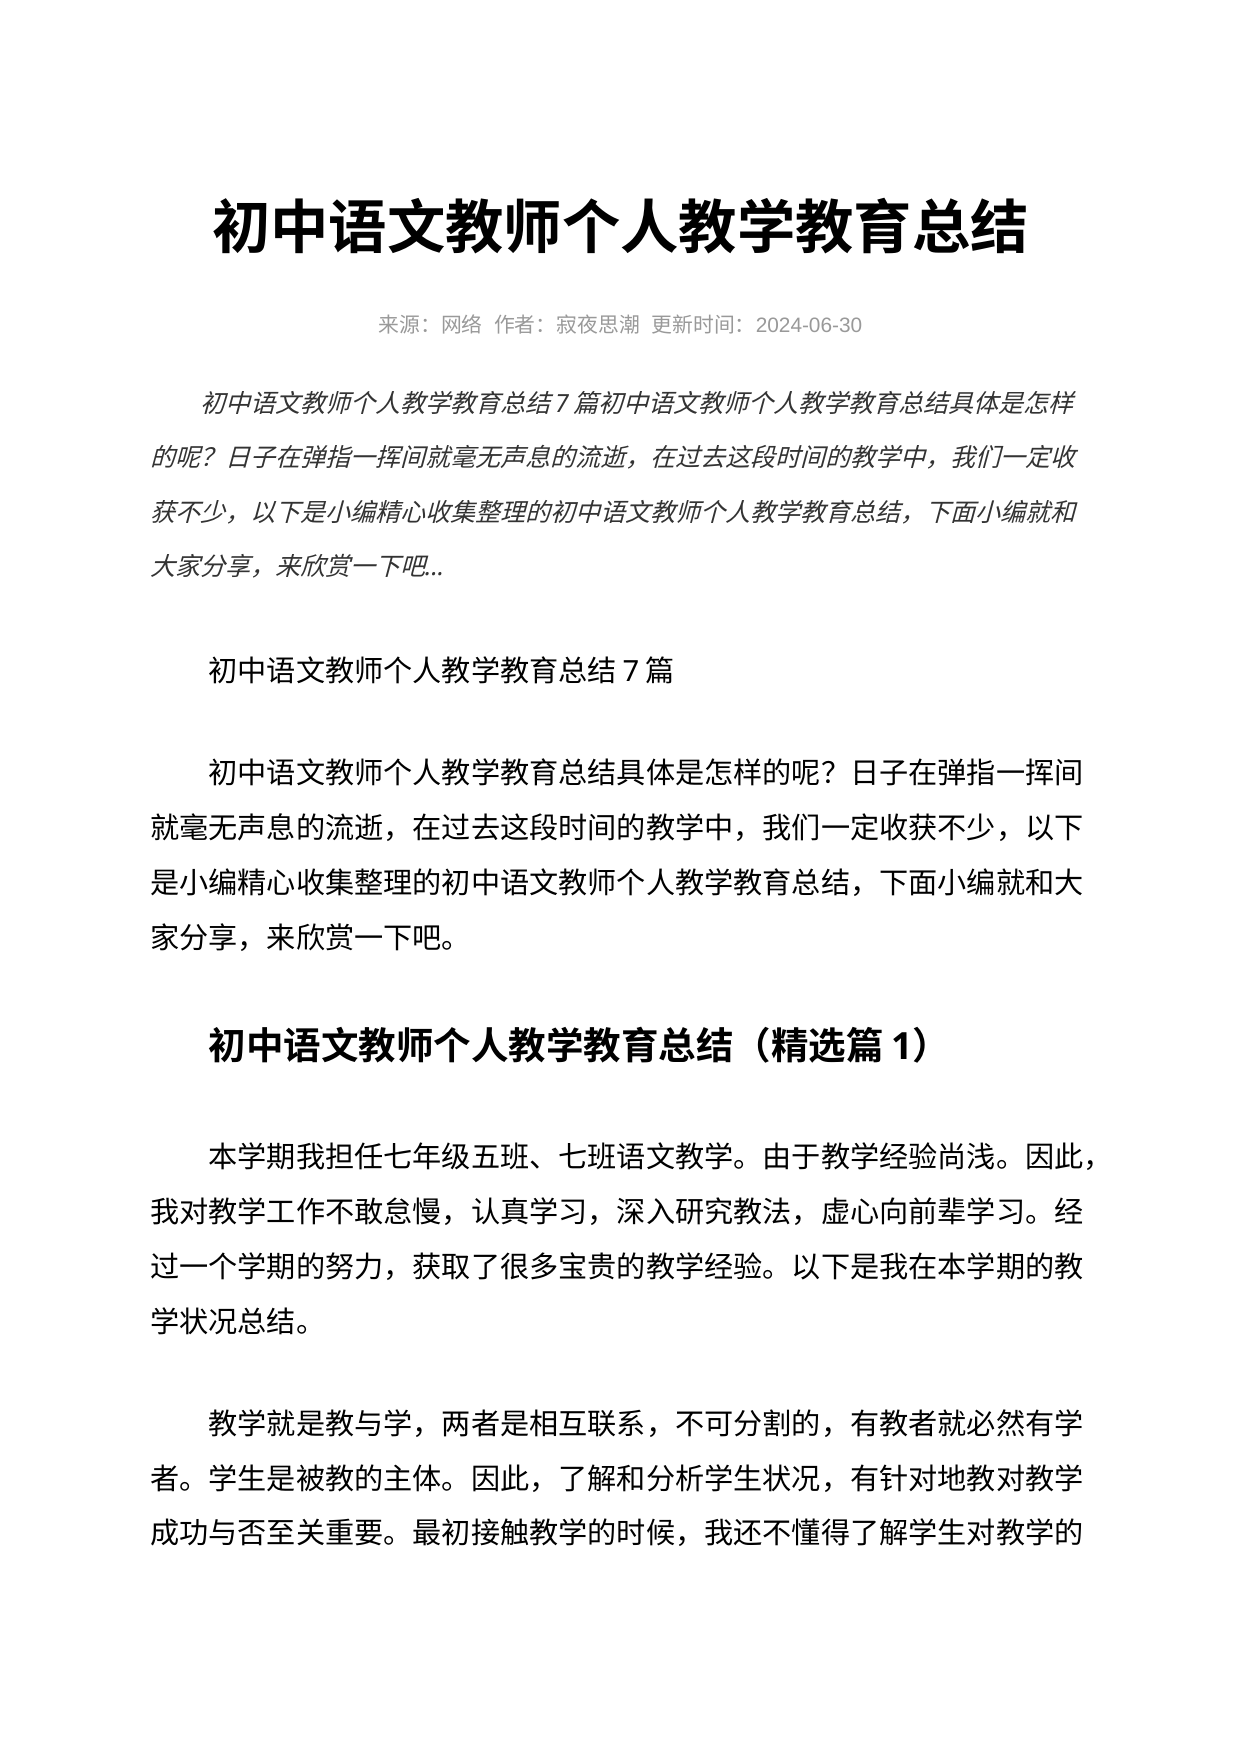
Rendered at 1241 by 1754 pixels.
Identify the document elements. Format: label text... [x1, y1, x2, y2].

text 初中语文教师个人教学教育总结7篇 [150, 648, 1090, 690]
subtitle 初中语文教师个人教学教育总结 [150, 181, 1090, 266]
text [150, 1400, 1090, 1552]
text 初中语文教师个人教学教育总结（精选篇1） [150, 1016, 1090, 1071]
text 初中语文教师个人教学教育总结具体是怎样的呢？日子在弹指一挥间就毫无声息的流逝，在过去这段时间的教学中，我们一定收获不少，以下是小编精心收集整理的初中语文教师个人教学教育总结，下面小编就和大家分享，来欣赏一下吧。 [150, 750, 1090, 957]
text 初中语文教师个人教学教育总结7篇初中语文教师个人教学教育总结具体是怎样的呢？日子在弹指一挥间就毫无声息的流逝，在过去这段时间的教学中，我们一定收获不少，以下是小编精心收集整理的初中语文教师个人教学教育总结，下面小编就和大家分享，来欣赏一下吧... [150, 383, 1090, 583]
text 本学期我担任七年级五班、七班语文教学。由于教学经验尚浅。因此，我对教学工作不敢怠慢，认真学习，深入研究教法，虚心向前辈学习。经过一个学期的努力，获取了很多宝贵的教学经验。以下是我在本学期的教学状况总结。 [150, 1134, 1090, 1341]
text 来源：网络 作者：寂夜思潮 更新时间：2024-06-30 [150, 313, 1090, 337]
